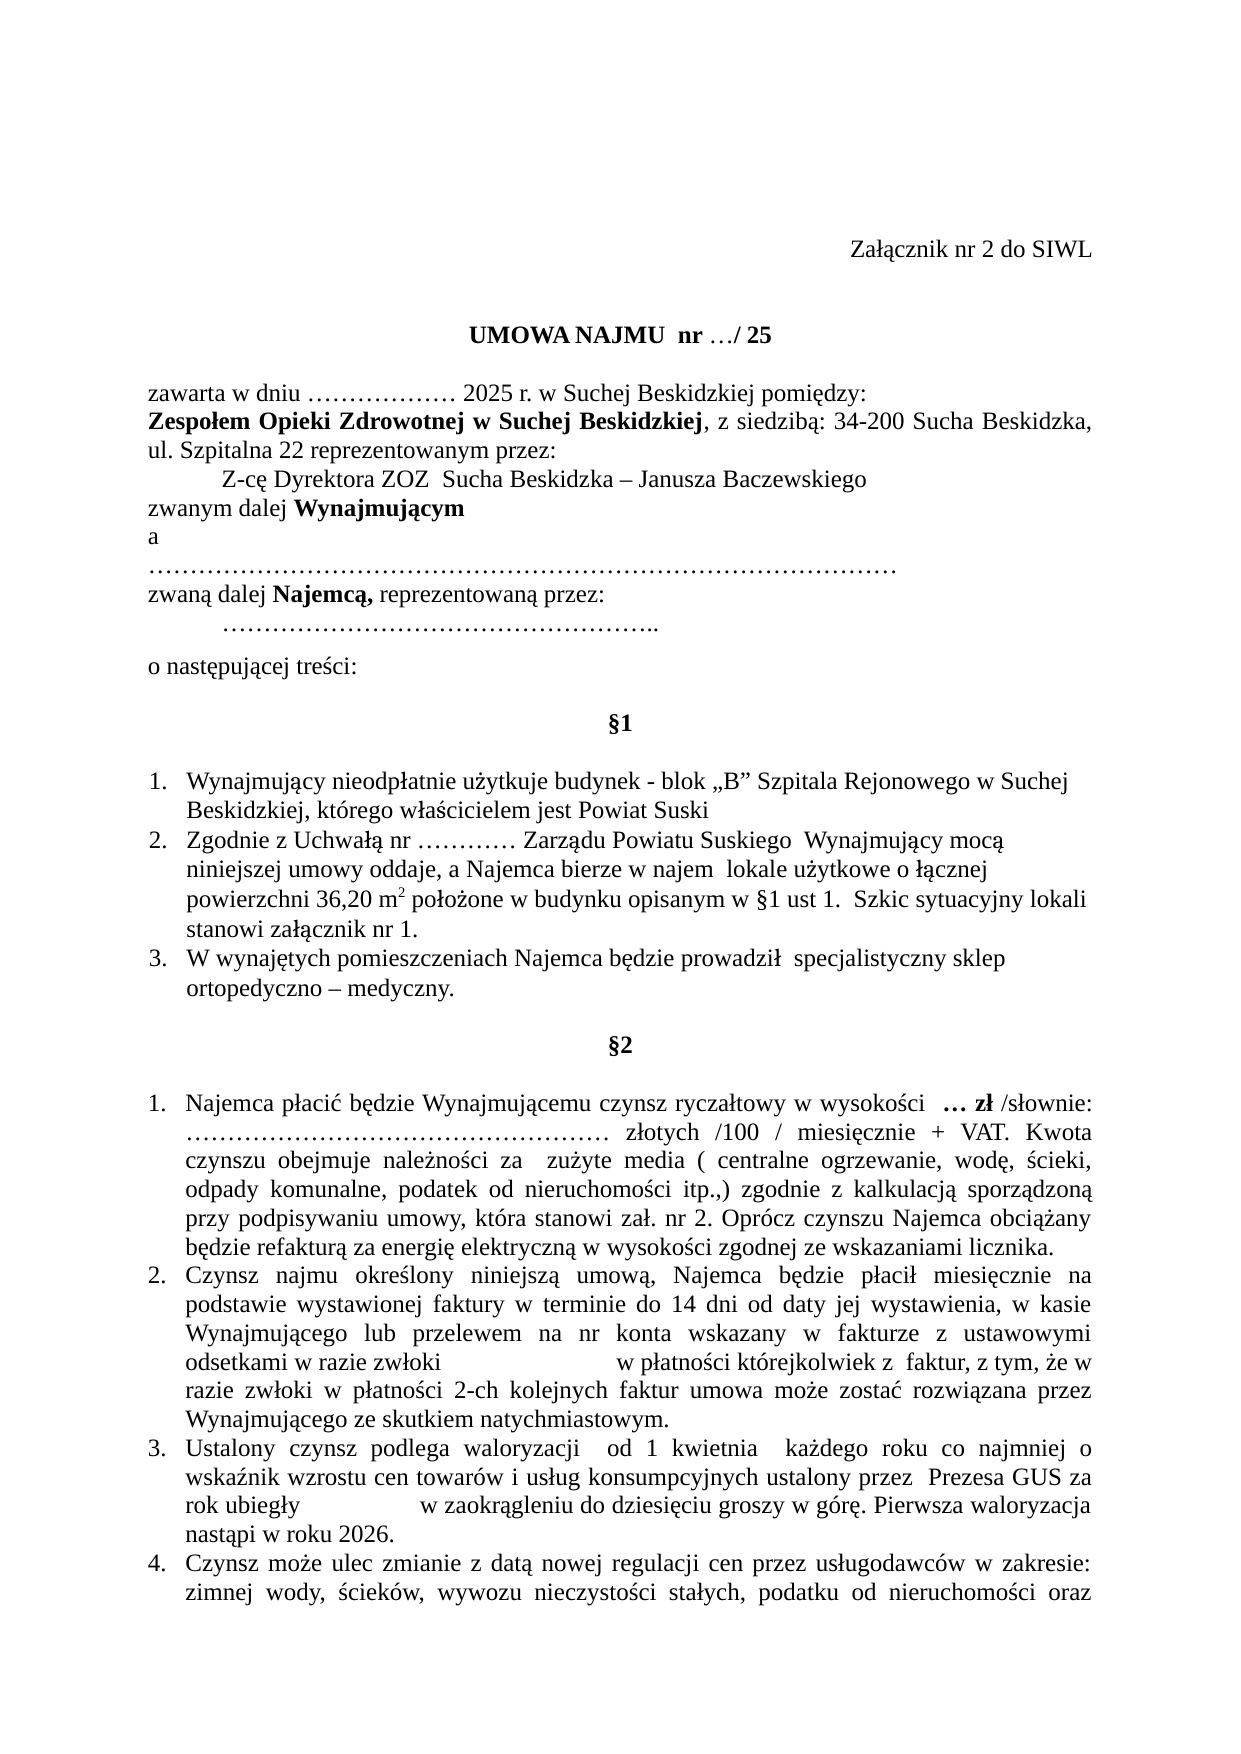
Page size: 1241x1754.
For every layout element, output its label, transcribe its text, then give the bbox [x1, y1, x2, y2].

list Ustalony czynsz podlega waloryzacji od 1 kwietnia każdego roku co najmniej o wskaźnik wzrostu cen towarów i usług konsumpcyjnych ustalony przez Prezesa GUS za rok ubiegły w zaokrągleniu do dziesięciu groszy w górę. Pierwsza waloryzacja nastąpi w roku 2026. [148, 1433, 1093, 1548]
text UMOWA NAJMU nr …/ 25 [148, 320, 1093, 349]
list Zgodnie z Uchwałą nr ………… Zarządu Powiatu Suskiego Wynajmujący mocą niniejszej umowy oddaje, a Najemca bierze w najem lokale użytkowe o łącznej powierzchni 36,20 m2 położone w budynku opisanym w §1 ust 1. Szkic sytuacyjny lokali stanowi załącznik nr 1. [149, 825, 1093, 943]
text §1 [148, 708, 1093, 737]
text …………………………………………….. [148, 608, 1093, 636]
text Załącznik nr 2 do SIWL [148, 234, 1093, 263]
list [148, 1548, 1093, 1605]
text Z-cę Dyrektora ZOZ Sucha Beskidzka – Janusza Baczewskiego [148, 464, 1093, 493]
text ……………………………………………………………………………… [148, 550, 1093, 579]
text zawarta w dniu ……………… 2025 r. w Suchej Beskidzkiej pomiędzy: [148, 378, 1093, 406]
text zwanym dalej Wynajmującym [148, 493, 1093, 521]
text zwaną dalej Najemcą, reprezentowaną przez: [148, 579, 1093, 608]
list Czynsz najmu określony niniejszą umową, Najemca będzie płacił miesięcznie na podstawie wystawionej faktury w terminie do 14 dni od daty jej wystawienia, w kasie Wynajmującego lub przelewem na nr konta wskazany w fakturze z ustawowymi odsetkami w razie zwłoki w płatności którejkolwiek z faktur, z tym, że w razie zwłoki w płatności 2-ch kolejnych faktur umowa może zostać rozwiązana przez Wynajmującego ze skutkiem natychmiastowym. [148, 1260, 1093, 1433]
list Wynajmujący nieodpłatnie użytkuje budynek - blok „B” Szpitala Rejonowego w Suchej Beskidzkiej, którego właścicielem jest Powiat Suski [149, 766, 1093, 825]
text o następującej treści: [148, 651, 1093, 679]
text §2 [148, 1030, 1093, 1059]
list Najemca płacić będzie Wynajmującemu czynsz ryczałtowy w wysokości … zł /słownie: …………………………………………… złotych /100 / miesięcznie + VAT. Kwota czynszu obejmuje należności za zużyte media ( centralne ogrzewanie, wodę, ścieki, odpady komunalne, podatek od nieruchomości itp.,) zgodnie z kalkulacją sporządzoną przy podpisywaniu umowy, która stanowi zał. nr 2. Oprócz czynszu Najemca obciążany będzie refakturą za energię elektryczną w wysokości zgodnej ze wskazaniami licznika. [148, 1088, 1093, 1260]
text Zespołem Opieki Zdrowotnej w Suchej Beskidzkiej, z siedzibą: 34-200 Sucha Beskidzka, ul. Szpitalna 22 reprezentowanym przez: [148, 406, 1093, 464]
text a [148, 521, 1093, 550]
list W wynajętych pomieszczeniach Najemca będzie prowadził specjalistyczny sklep ortopedyczno – medyczny. [149, 943, 1093, 1002]
